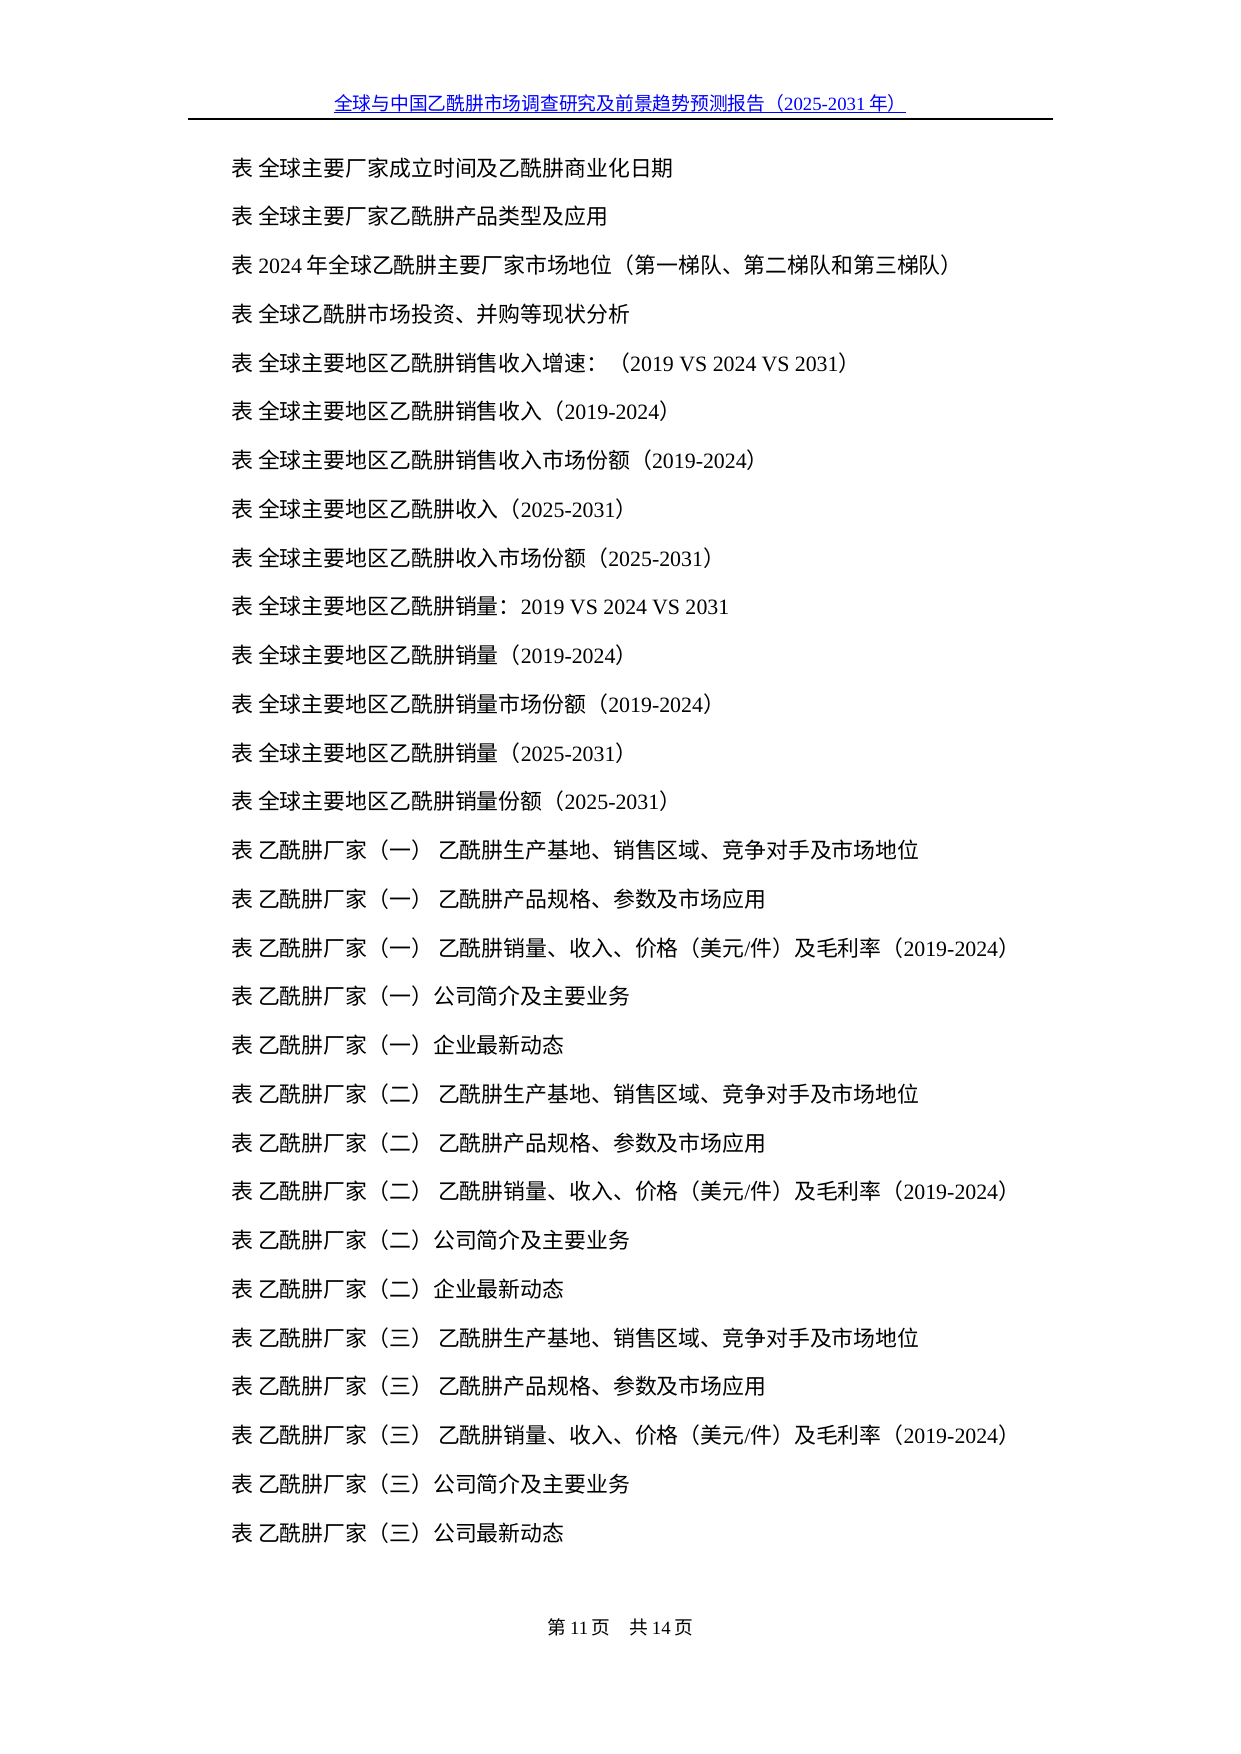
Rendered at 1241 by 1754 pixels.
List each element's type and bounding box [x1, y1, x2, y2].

text [187, 150, 1053, 1548]
